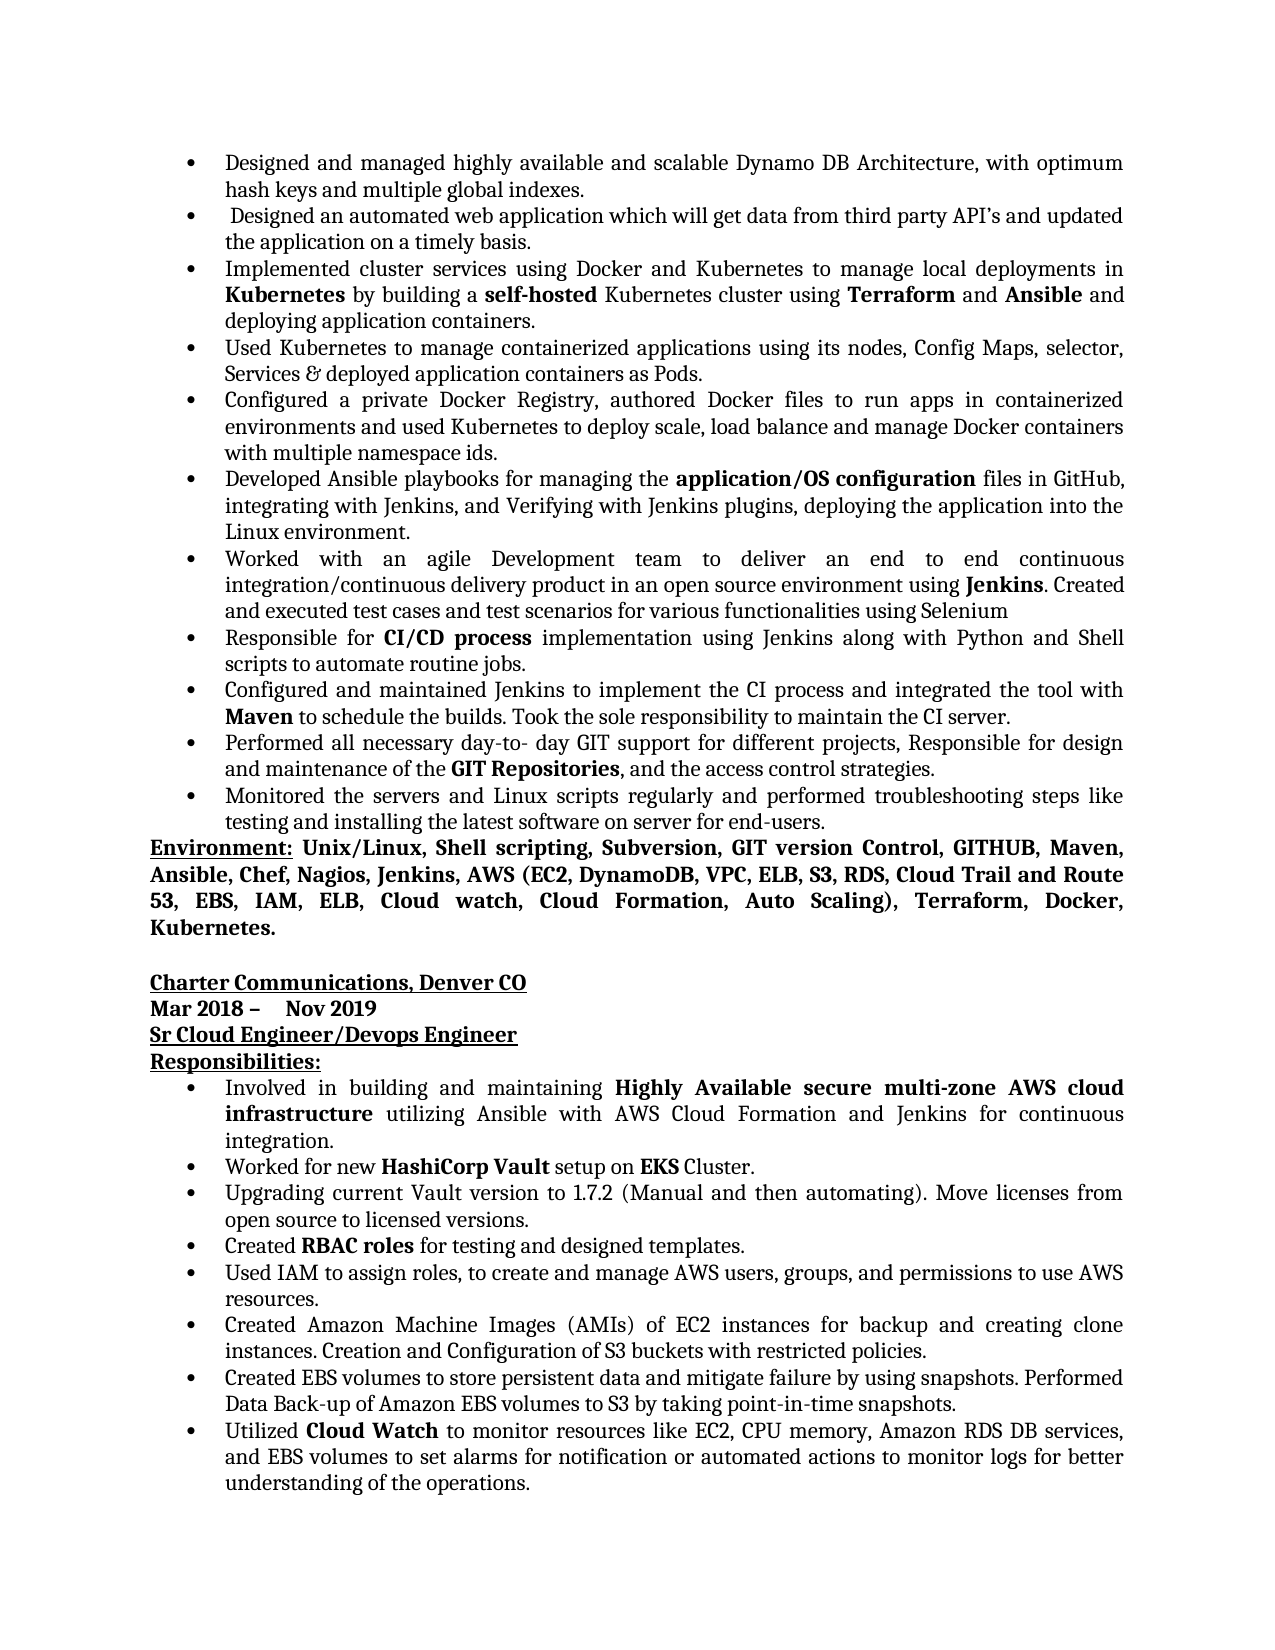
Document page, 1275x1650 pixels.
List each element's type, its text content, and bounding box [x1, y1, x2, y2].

list Created Amazon Machine Images (AMIs) of EC2 instances for backup and creating clone instances. Creation and Configuration of S3 buckets with restricted policies. [187, 1312, 1125, 1365]
list Involved in building and maintaining Highly Available secure multi-zone AWS cloud infrastructure utilizing Ansible with AWS Cloud Formation and Jenkins for continuous integration. [187, 1075, 1125, 1154]
list Used IAM to assign roles, to create and manage AWS users, groups, and permissions to use AWS resources. [187, 1259, 1125, 1312]
text Environment: Unix/Linux, Shell scripting, Subversion, GIT version Control, GITHUB, Maven, Ansible, Chef, Nagios, Jenkins, AWS (EC2, DynamoDB, VPC, ELB, S3, RDS, Cloud Trail and Route 53, EBS, IAM, ELB, Cloud watch, Cloud Formation, Auto Scaling), Terraform, Docker, Kubernetes. [150, 835, 1125, 941]
list Used Kubernetes to manage containerized applications using its nodes, Config Maps, selector, Services & deployed application containers as Pods. [187, 334, 1125, 387]
list Performed all necessary day-to- day GIT support for different projects, Responsible for design and maintenance of the GIT Repositories, and the access control strategies. [187, 730, 1125, 782]
list Configured and maintained Jenkins to implement the CI process and integrated the tool with Maven to schedule the builds. Took the sole responsibility to maintain the CI server. [187, 677, 1125, 730]
text Sr Cloud Engineer/Devops Engineer [150, 1022, 1125, 1048]
text Mar 2018 – Nov 2019 [150, 996, 1125, 1022]
list Upgrading current Vault version to 1.7.2 (Manual and then automating). Move licenses from open source to licensed versions. [187, 1180, 1125, 1233]
text Responsibilities: [150, 1048, 1125, 1075]
list Responsible for CI/CD process implementation using Jenkins along with Python and Shell scripts to automate routine jobs. [187, 624, 1125, 677]
list Created RBAC roles for testing and designed templates. [187, 1233, 1125, 1259]
list Worked for new HashiCorp Vault setup on EKS Cluster. [187, 1154, 1125, 1180]
list Designed and managed highly available and scalable Dynamo DB Architecture, with optimum hash keys and multiple global indexes. [187, 150, 1125, 203]
list Utilized Cloud Watch to monitor resources like EC2, CPU memory, Amazon RDS DB services, and EBS volumes to set alarms for notification or automated actions to monitor logs for better understanding of the operations. [187, 1417, 1125, 1496]
list Monitored the servers and Linux scripts regularly and performed troubleshooting steps like testing and installing the latest software on server for end-users. [187, 782, 1125, 835]
list Configured a private Docker Registry, authored Docker files to run apps in containerized environments and used Kubernetes to deploy scale, load balance and manage Docker containers with multiple namespace ids. [187, 387, 1125, 466]
list Created EBS volumes to store persistent data and mitigate failure by using snapshots. Performed Data Back-up of Amazon EBS volumes to S3 by taking point-in-time snapshots. [187, 1365, 1125, 1417]
list Worked with an agile Development team to deliver an end to end continuous integration/continuous delivery product in an open source environment using Jenkins. Created and executed test cases and test scenarios for various functionalities using Selenium [187, 545, 1125, 624]
list Designed an automated web application which will get data from third party API’s and updated the application on a timely basis. [187, 203, 1125, 255]
text Charter Communications, Denver CO [150, 969, 1125, 996]
list Developed Ansible playbooks for managing the application/OS configuration files in GitHub, integrating with Jenkins, and Verifying with Jenkins plugins, deploying the application into the Linux environment. [187, 466, 1125, 545]
list Implemented cluster services using Docker and Kubernetes to manage local deployments in Kubernetes by building a self-hosted Kubernetes cluster using Terraform and Ansible and deploying application containers. [187, 255, 1125, 334]
